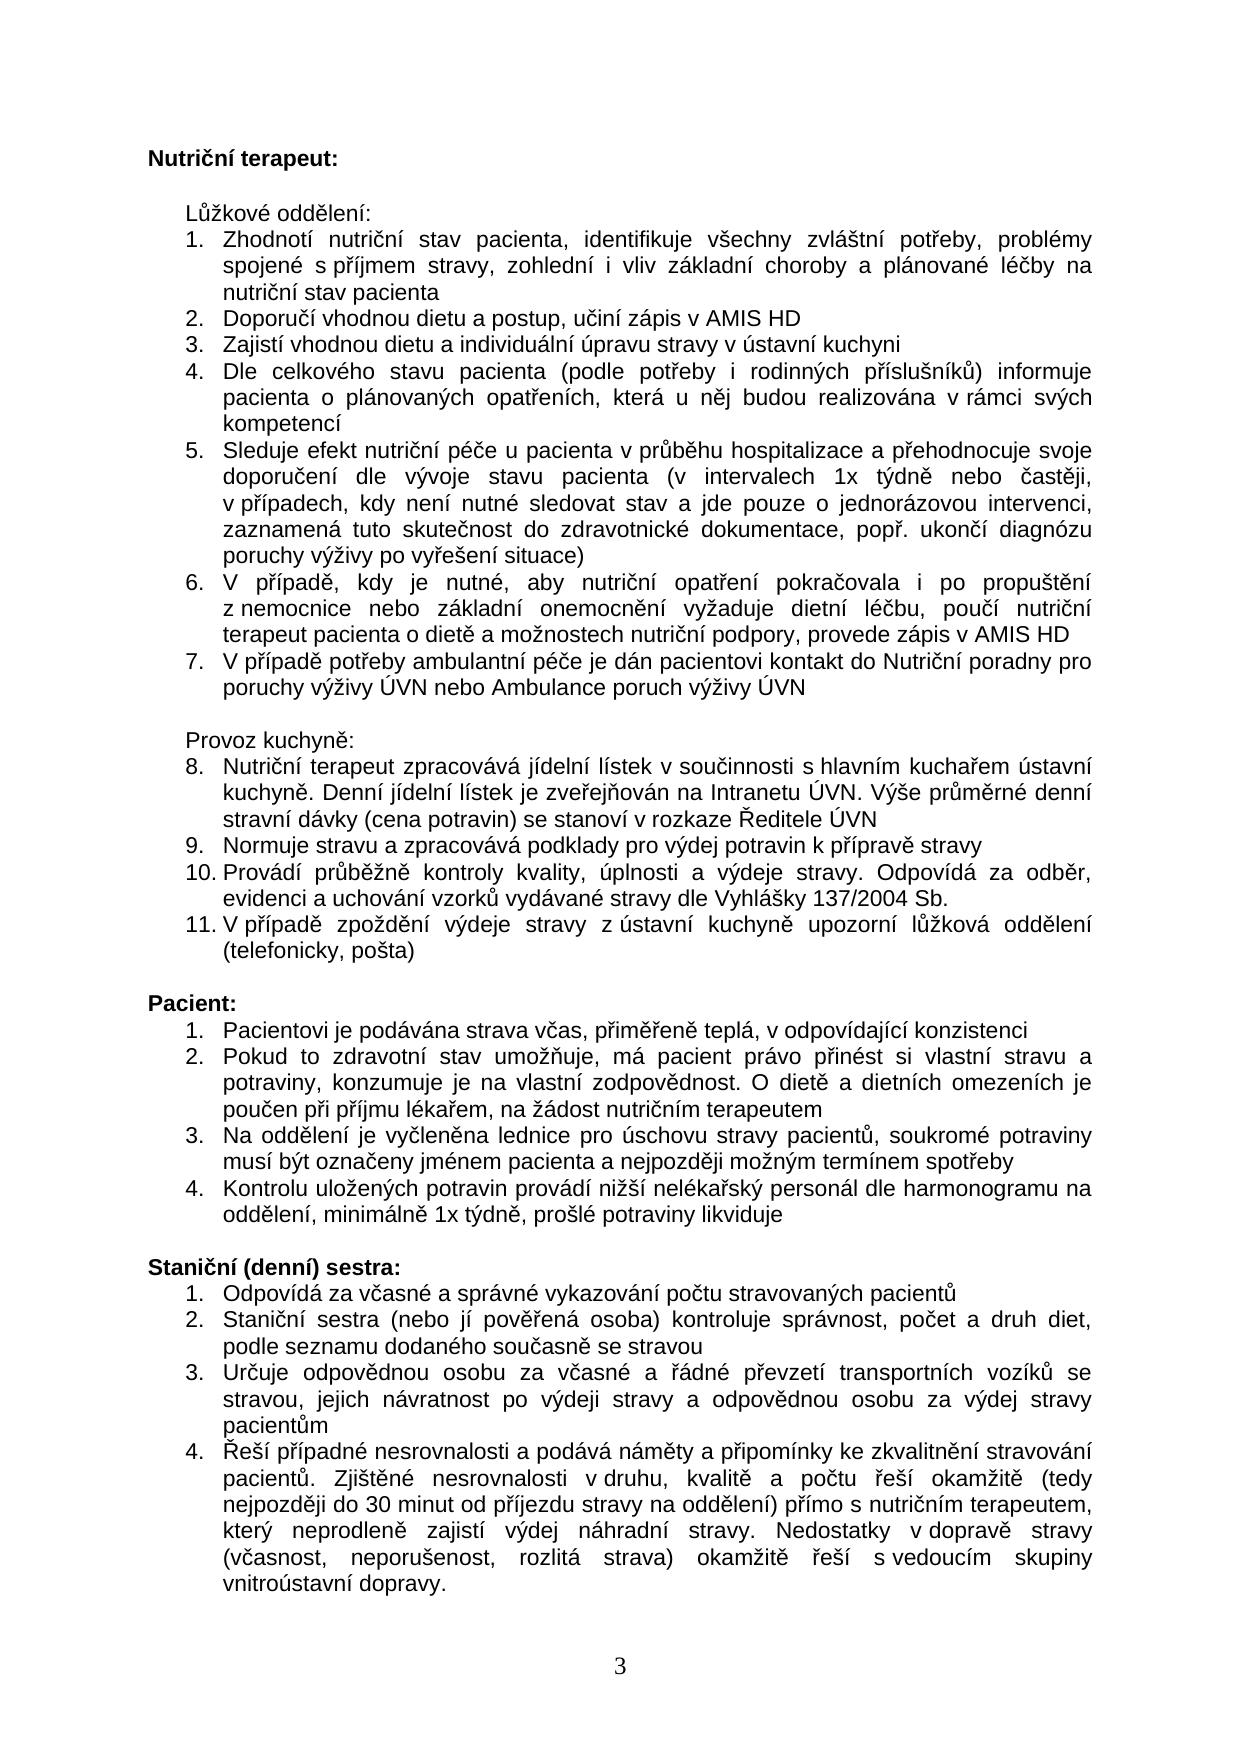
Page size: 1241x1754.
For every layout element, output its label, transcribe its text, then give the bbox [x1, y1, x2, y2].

text Nutriční terapeut: [148, 144, 1092, 171]
list Zajistí vhodnou dietu a individuální úpravu stravy v ústavní kuchyni [185, 331, 1092, 358]
text Lůžkové oddělení: [185, 199, 1092, 226]
list Zhodnotí nutriční stav pacienta, identifikuje všechny zvláštní potřeby, problémy spojené s příjmem stravy, zohlední i vliv základní choroby a plánované léčby na nutriční stav pacienta [185, 226, 1092, 305]
list Sleduje efekt nutriční péče u pacienta v průběhu hospitalizace a přehodnocuje svoje doporučení dle vývoje stavu pacienta (v intervalech 1x týdně nebo častěji, v případech, kdy není nutné sledovat stav a jde pouze o jednorázovou intervenci, zaznamená tuto skutečnost do zdravotnické dokumentace, popř. ukončí diagnózu poruchy výživy po vyřešení situace) [185, 437, 1092, 568]
list V případě zpoždění výdeje stravy z ústavní kuchyně upozorní lůžková oddělení (telefonicky, pošta) [185, 911, 1092, 964]
list Doporučí vhodnou dietu a postup, učiní zápis v AMIS HD [185, 305, 1092, 331]
list Určuje odpovědnou osobu za včasné a řádné převzetí transportních vozíků se stravou, jejich návratnost po výdeji stravy a odpovědnou osobu za výdej stravy pacientům [185, 1359, 1092, 1438]
list Provádí průběžně kontroly kvality, úplnosti a výdeje stravy. Odpovídá za odběr, evidenci a uchování vzorků vydávané stravy dle Vyhlášky 137/2004 Sb. [185, 858, 1092, 911]
list V případě, kdy je nutné, aby nutriční opatření pokračovala i po propuštění z nemocnice nebo základní onemocnění vyžaduje dietní léčbu, poučí nutriční terapeut pacienta o dietě a možnostech nutriční podpory, provede zápis v AMIS HD [185, 568, 1092, 648]
list Na oddělení je vyčleněna lednice pro úschovu stravy pacientů, soukromé potraviny musí být označeny jménem pacienta a nejpozději možným termínem spotřeby [185, 1122, 1092, 1175]
list Pacientovi je podávána strava včas, přiměřeně teplá, v odpovídající konzistenci [185, 1017, 1092, 1043]
text Provoz kuchyně: [185, 727, 1092, 753]
list Staniční sestra (nebo jí pověřená osoba) kontroluje správnost, počet a druh diet, podle seznamu dodaného současně se stravou [185, 1306, 1092, 1359]
list Pokud to zdravotní stav umožňuje, má pacient právo přinést si vlastní stravu a potraviny, konzumuje je na vlastní zodpovědnost. O dietě a dietních omezeních je poučen při příjmu lékařem, na žádost nutričním terapeutem [185, 1043, 1092, 1122]
text Pacient: [148, 990, 1092, 1017]
list Řeší případné nesrovnalosti a podává náměty a připomínky ke zkvalitnění stravování pacientů. Zjištěné nesrovnalosti v druhu, kvalitě a počtu řeší okamžitě (tedy nejpozději do 30 minut od příjezdu stravy na oddělení) přímo s nutričním terapeutem, který neprodleně zajistí výdej náhradní stravy. Nedostatky v dopravě stravy (včasnost, neporušenost, rozlitá strava) okamžitě řeší s vedoucím skupiny vnitroústavní dopravy. [185, 1438, 1092, 1596]
list Odpovídá za včasné a správné vykazování počtu stravovaných pacientů [185, 1280, 1092, 1306]
list V případě potřeby ambulantní péče je dán pacientovi kontakt do Nutriční poradny pro poruchy výživy ÚVN nebo Ambulance poruch výživy ÚVN [185, 648, 1092, 700]
list Nutriční terapeut zpracovává jídelní lístek v součinnosti s hlavním kuchařem ústavní kuchyně. Denní jídelní lístek je zveřejňován na Intranetu ÚVN. Výše průměrné denní stravní dávky (cena potravin) se stanoví v rozkaze Ředitele ÚVN [185, 753, 1092, 832]
list Normuje stravu a zpracovává podklady pro výdej potravin k přípravě stravy [185, 832, 1092, 858]
list Kontrolu uložených potravin provádí nižší nelékařský personál dle harmonogramu na oddělení, minimálně 1x týdně, prošlé potraviny likviduje [185, 1175, 1092, 1227]
list Dle celkového stavu pacienta (podle potřeby i rodinných příslušníků) informuje pacienta o plánovaných opatřeních, která u něj budou realizována v rámci svých kompetencí [185, 358, 1092, 437]
text Staniční (denní) sestra: [148, 1254, 1092, 1280]
